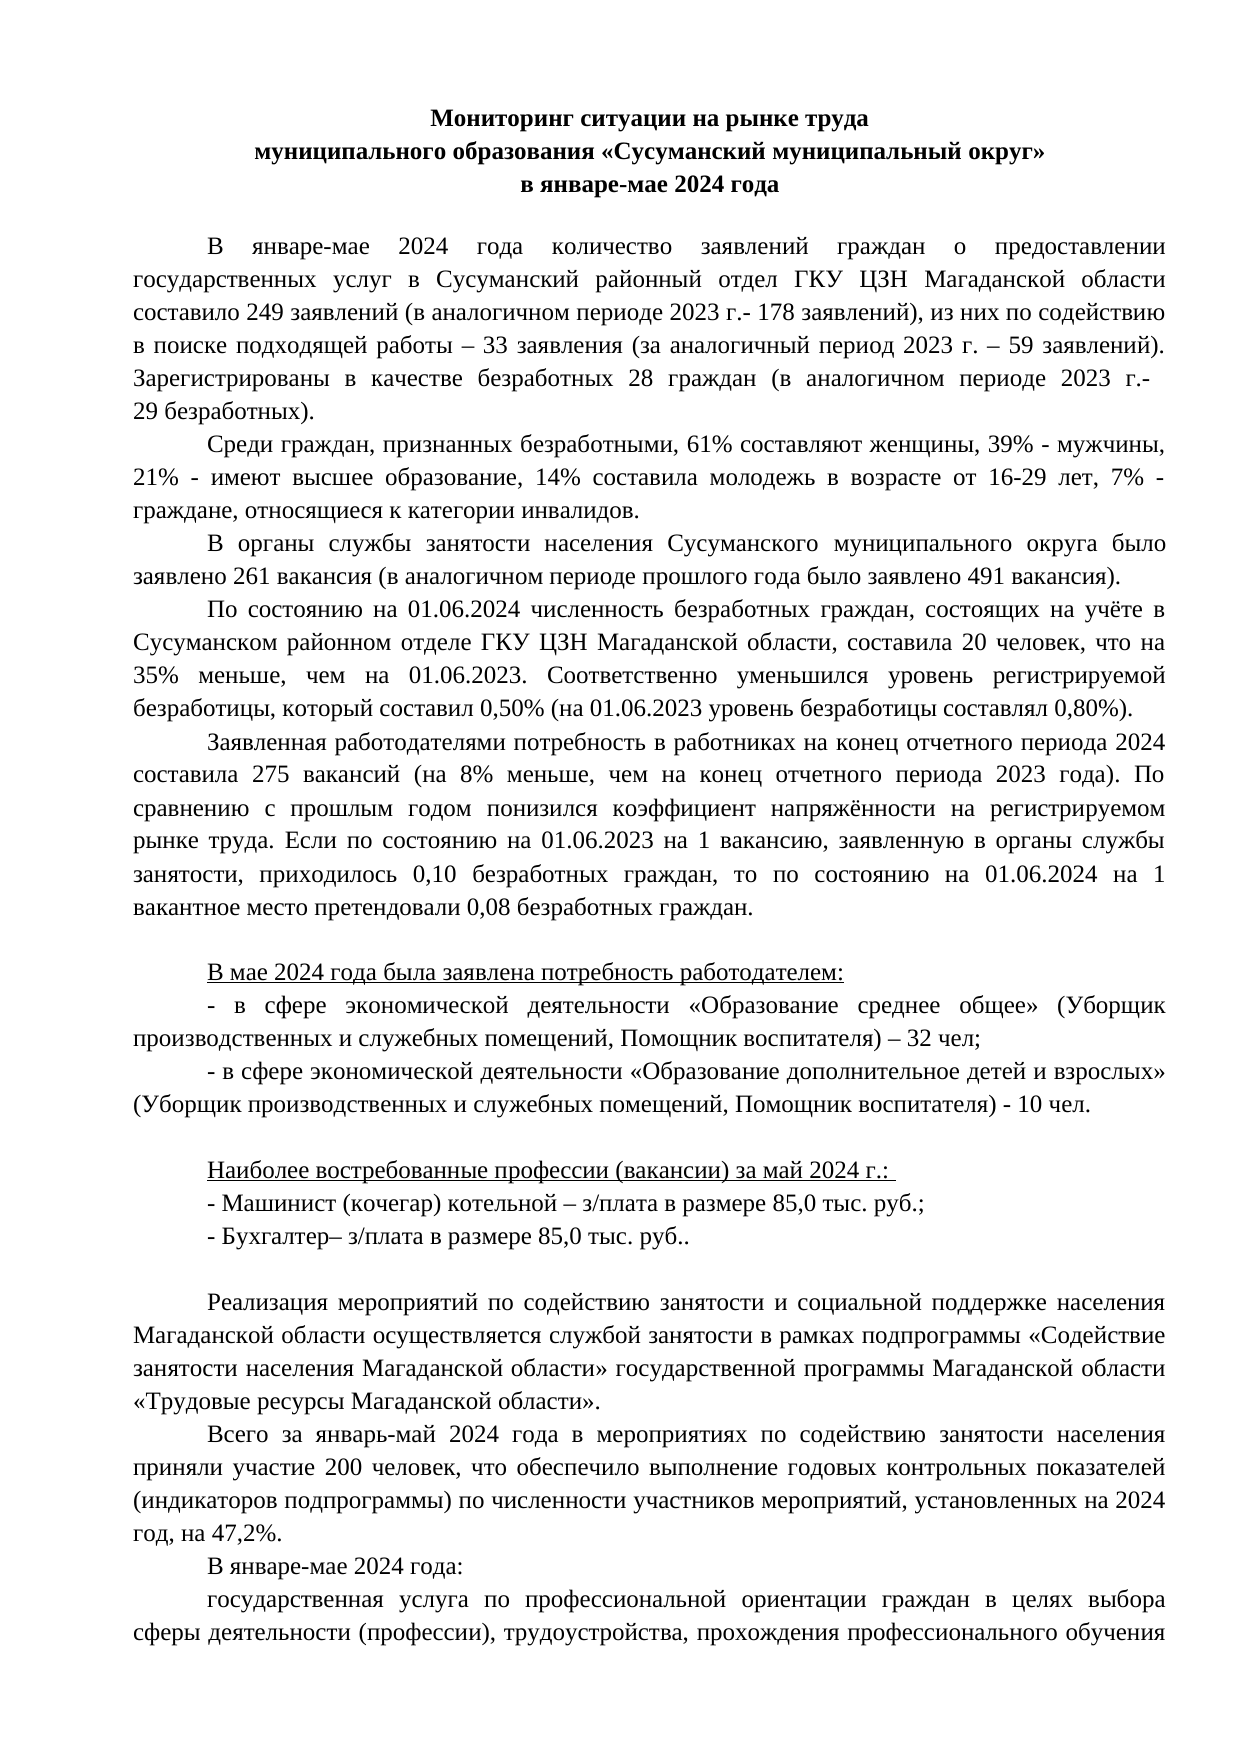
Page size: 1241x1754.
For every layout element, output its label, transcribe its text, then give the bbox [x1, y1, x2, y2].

text Мониторинг ситуации на рынке труда [133, 103, 1166, 132]
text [133, 1584, 1166, 1646]
text муниципального образования «Сусуманский муниципальный округ» [133, 136, 1166, 165]
text В органы службы занятости населения Сусуманского муниципального округа было заявлено 261 вакансия (в аналогичном периоде прошлого года было заявлено 491 вакансия). [133, 528, 1166, 590]
text - Машинист (кочегар) котельной – з/плата в размере 85,0 тыс. руб.; [133, 1188, 1166, 1217]
text Среди граждан, признанных безработными, 61% составляют женщины, 39% - мужчины, 21% - имеют высшее образование, 14% составила молодежь в возрасте от 16-29 лет, 7% - граждане, относящиеся к категории инвалидов. [133, 429, 1166, 524]
text В январе-мае 2024 года: [133, 1551, 1166, 1580]
text В мае 2024 года была заявлена потребность работодателем: [133, 957, 1166, 986]
text - в сфере экономической деятельности «Образование дополнительное детей и взрослых» (Уборщик производственных и служебных помещений, Помощник воспитателя) - 10 чел. [133, 1056, 1166, 1118]
text Всего за январь-май 2024 года в мероприятиях по содействию занятости населения приняли участие 200 человек, что обеспечило выполнение годовых контрольных показателей (индикаторов подпрограммы) по численности участников мероприятий, установленных на 2024 год, на 47,2%. [133, 1419, 1166, 1547]
text В январе-мае 2024 года количество заявлений граждан о предоставлении государственных услуг в Сусуманский районный отдел ГКУ ЦЗН Магаданской области составило 249 заявлений (в аналогичном периоде 2023 г.- 178 заявлений), из них по содействию в поиске подходящей работы – 33 заявления (за аналогичный период 2023 г. – 59 заявлений). Зарегистрированы в качестве безработных 28 граждан (в аналогичном периоде 2023 г.- 29 безработных). [133, 231, 1166, 425]
text - в сфере экономической деятельности «Образование среднее общее» (Уборщик производственных и служебных помещений, Помощник воспитателя) – 32 чел; [133, 990, 1166, 1052]
text По состоянию на 01.06.2024 численность безработных граждан, состоящих на учёте в Сусуманском районном отделе ГКУ ЦЗН Магаданской области, составила 20 человек, что на 35% меньше, чем на 01.06.2023. Соответственно уменьшился уровень регистрируемой безработицы, который составил 0,50% (на 01.06.2023 уровень безработицы составлял 0,80%). [133, 594, 1166, 722]
text в январе-мае 2024 года [133, 169, 1166, 198]
text Реализация мероприятий по содействию занятости и социальной поддержке населения Магаданской области осуществляется службой занятости в рамках подпрограммы «Содействие занятости населения Магаданской области» государственной программы Магаданской области «Трудовые ресурсы Магаданской области». [133, 1287, 1166, 1415]
text Заявленная работодателями потребность в работниках на конец отчетного периода 2024 составила 275 вакансий (на 8% меньше, чем на конец отчетного периода 2023 года). По сравнению с прошлым годом понизился коэффициент напряжённости на регистрируемом рынке труда. Если по состоянию на 01.06.2023 на 1 вакансию, заявленную в органы службы занятости, приходилось 0,10 безработных граждан, то по состоянию на 01.06.2024 на 1 вакантное место претендовали 0,08 безработных граждан. [133, 727, 1166, 920]
text Наиболее востребованные профессии (вакансии) за май 2024 г.: [133, 1155, 1166, 1184]
text - Бухгалтер– з/плата в размере 85,0 тыс. руб.. [133, 1221, 1166, 1250]
